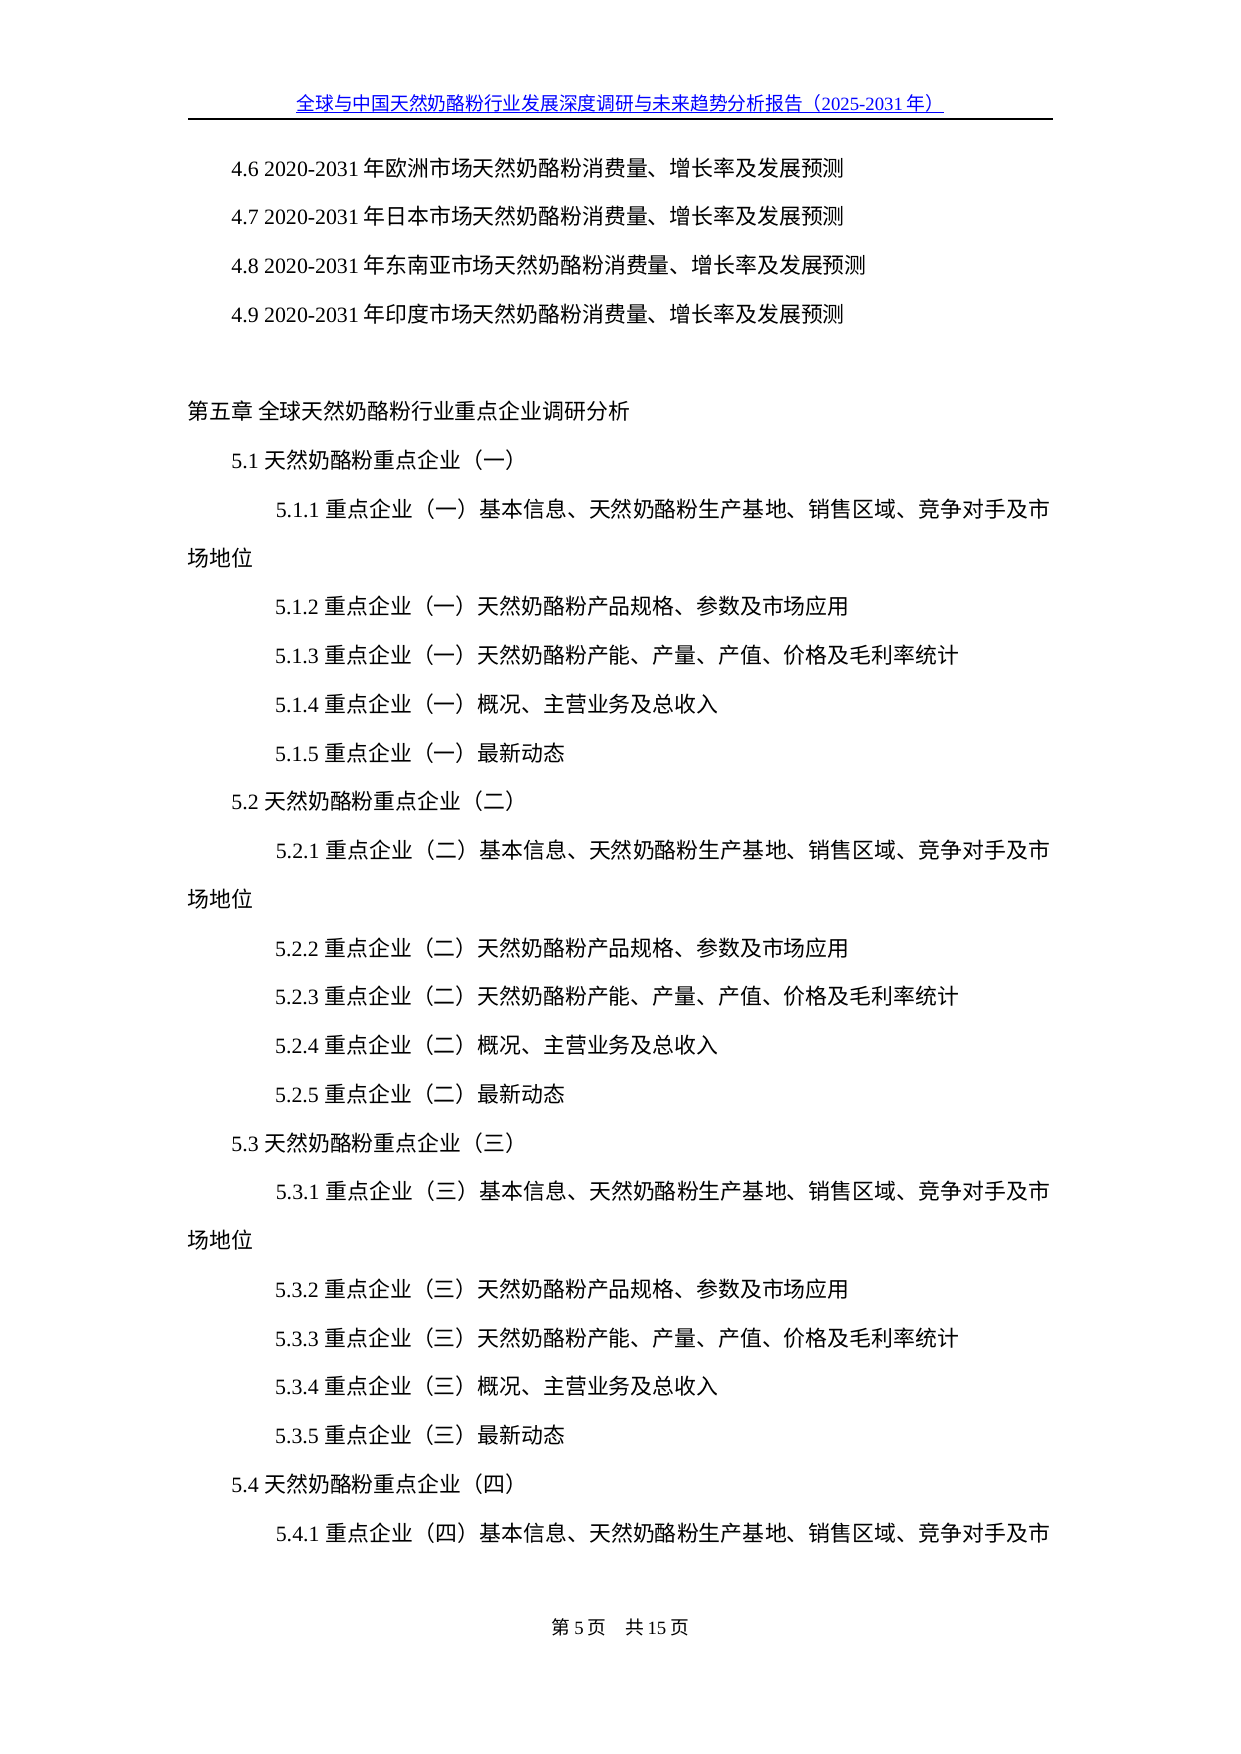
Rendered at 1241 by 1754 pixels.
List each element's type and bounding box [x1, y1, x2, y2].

text [187, 150, 1053, 1548]
